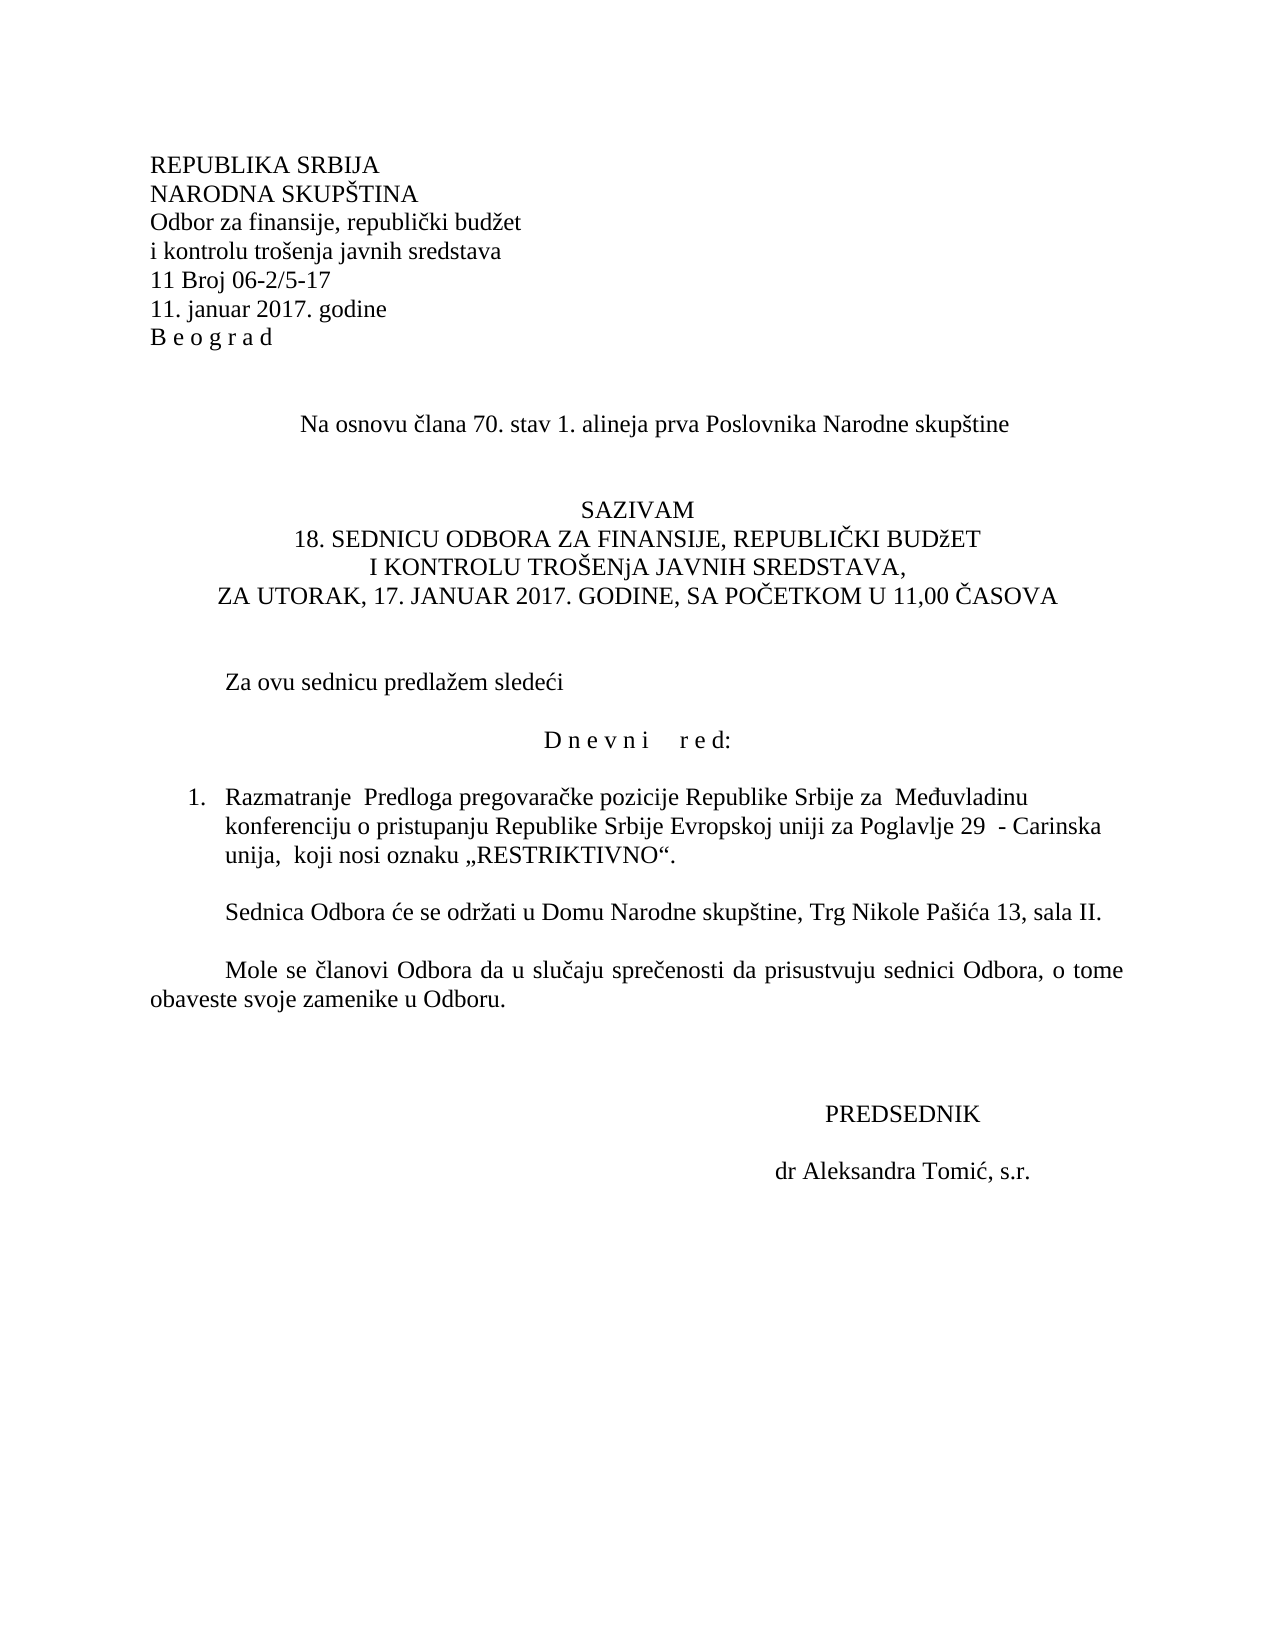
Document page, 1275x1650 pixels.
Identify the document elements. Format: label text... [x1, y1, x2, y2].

text 11. januar 2017. godine [150, 294, 1125, 322]
text B e o g r a d [150, 322, 1125, 351]
list Razmatranje Predloga pregovaračke pozicije Republike Srbije za Međuvladinu konferenciju o pristupanju Republike Srbije Evropskoj uniji za Poglavlje 29 - Carinska unija, koji nosi oznaku „RESTRIKTIVNO“. [187, 782, 1125, 869]
text Za ovu sednicu predlažem sledeći [150, 667, 1125, 696]
text i kontrolu trošenja javnih sredstava [150, 236, 1125, 265]
text Mole se članovi Odbora da u slučaju sprečenosti da prisustvuju sednici Odbora, o tome obaveste svoje zamenike u Odboru. [150, 955, 1125, 1012]
text I KONTROLU TROŠENjA JAVNIH SREDSTAVA, [150, 552, 1125, 581]
text ZA UTORAK, 17. JANUAR 2017. GODINE, SA POČETKOM U 11,00 ČASOVA [150, 581, 1125, 610]
text Odbor za finansije, republički budžet [150, 207, 1125, 236]
text D n e v n i r e d: [150, 725, 1125, 754]
text dr Aleksandra Tomić, s.r. [225, 1156, 1125, 1185]
text NARODNA SKUPŠTINA [150, 179, 1125, 207]
text PREDSEDNIK [225, 1099, 1125, 1127]
text Sednica Odbora će se održati u Domu Narodne skupštine, Trg Nikole Pašića 13, sala II. [150, 897, 1125, 926]
text Na osnovu člana 70. stav 1. alineja prva Poslovnika Narodne skupštine [150, 409, 1125, 437]
text SAZIVAM [150, 495, 1125, 524]
text 11 Broj 06-2/5-17 [150, 265, 1125, 294]
text 18. SEDNICU ODBORA ZA FINANSIJE, REPUBLIČKI BUDžET [150, 524, 1125, 552]
text REPUBLIKA SRBIJA [150, 150, 1125, 179]
